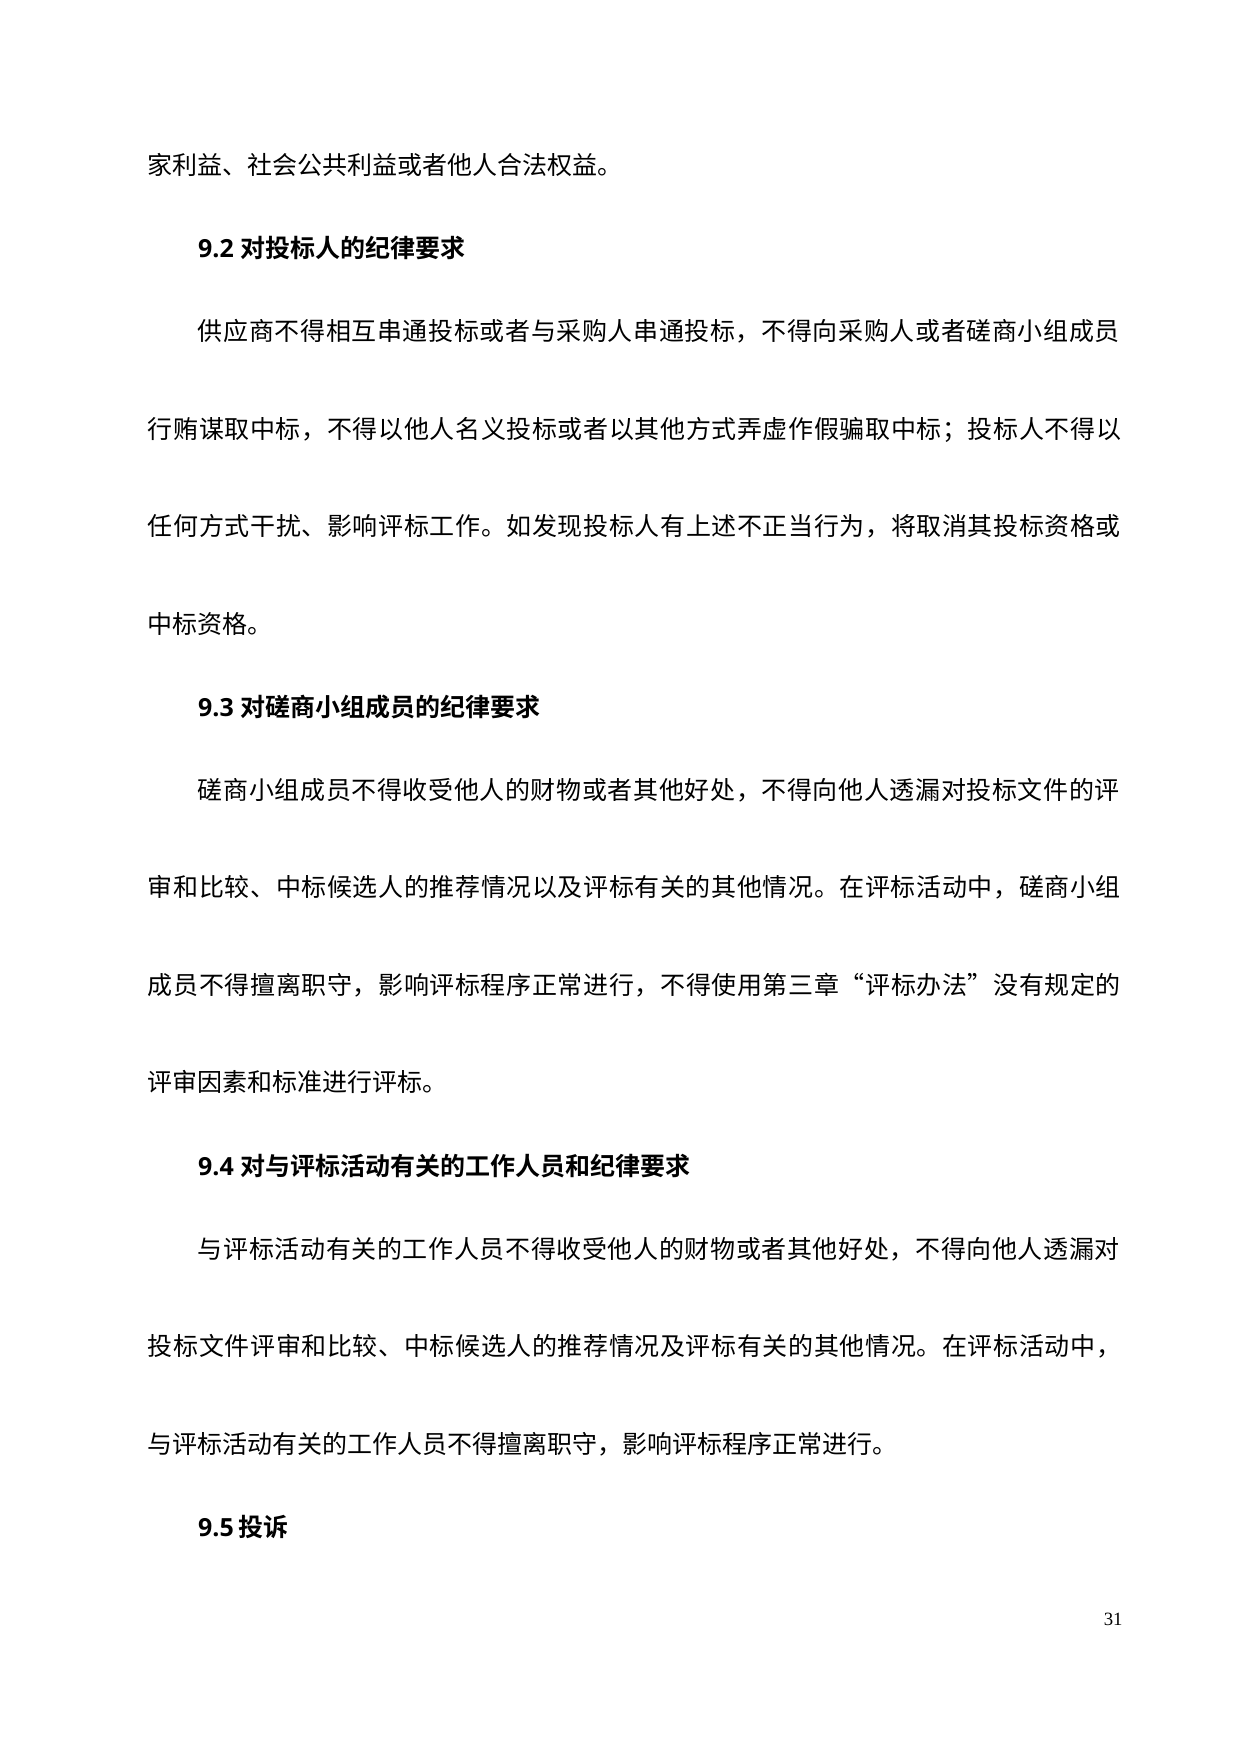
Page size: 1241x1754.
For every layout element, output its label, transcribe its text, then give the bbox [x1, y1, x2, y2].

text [148, 131, 1122, 196]
text 9.2 对投标人的纪律要求 [148, 214, 1122, 279]
text 9.3 对磋商小组成员的纪律要求 [148, 673, 1122, 738]
text 磋商小组成员不得收受他人的财物或者其他好处，不得向他人透漏对投标文件的评审和比较、中标候选人的推荐情况以及评标有关的其他情况。在评标活动中，磋商小组成员不得擅离职守，影响评标程序正常进行，不得使用第三章“评标办法”没有规定的评审因素和标准进行评标。 [148, 756, 1122, 1113]
text 9.5投诉 [148, 1493, 1122, 1558]
text 9.4 对与评标活动有关的工作人员和纪律要求 [148, 1132, 1122, 1197]
text 供应商不得相互串通投标或者与采购人串通投标，不得向采购人或者磋商小组成员行贿谋取中标，不得以他人名义投标或者以其他方式弄虚作假骗取中标；投标人不得以任何方式干扰、影响评标工作。如发现投标人有上述不正当行为，将取消其投标资格或中标资格。 [148, 297, 1122, 655]
text 与评标活动有关的工作人员不得收受他人的财物或者其他好处，不得向他人透漏对投标文件评审和比较、中标候选人的推荐情况及评标有关的其他情况。在评标活动中，与评标活动有关的工作人员不得擅离职守，影响评标程序正常进行。 [148, 1215, 1122, 1475]
